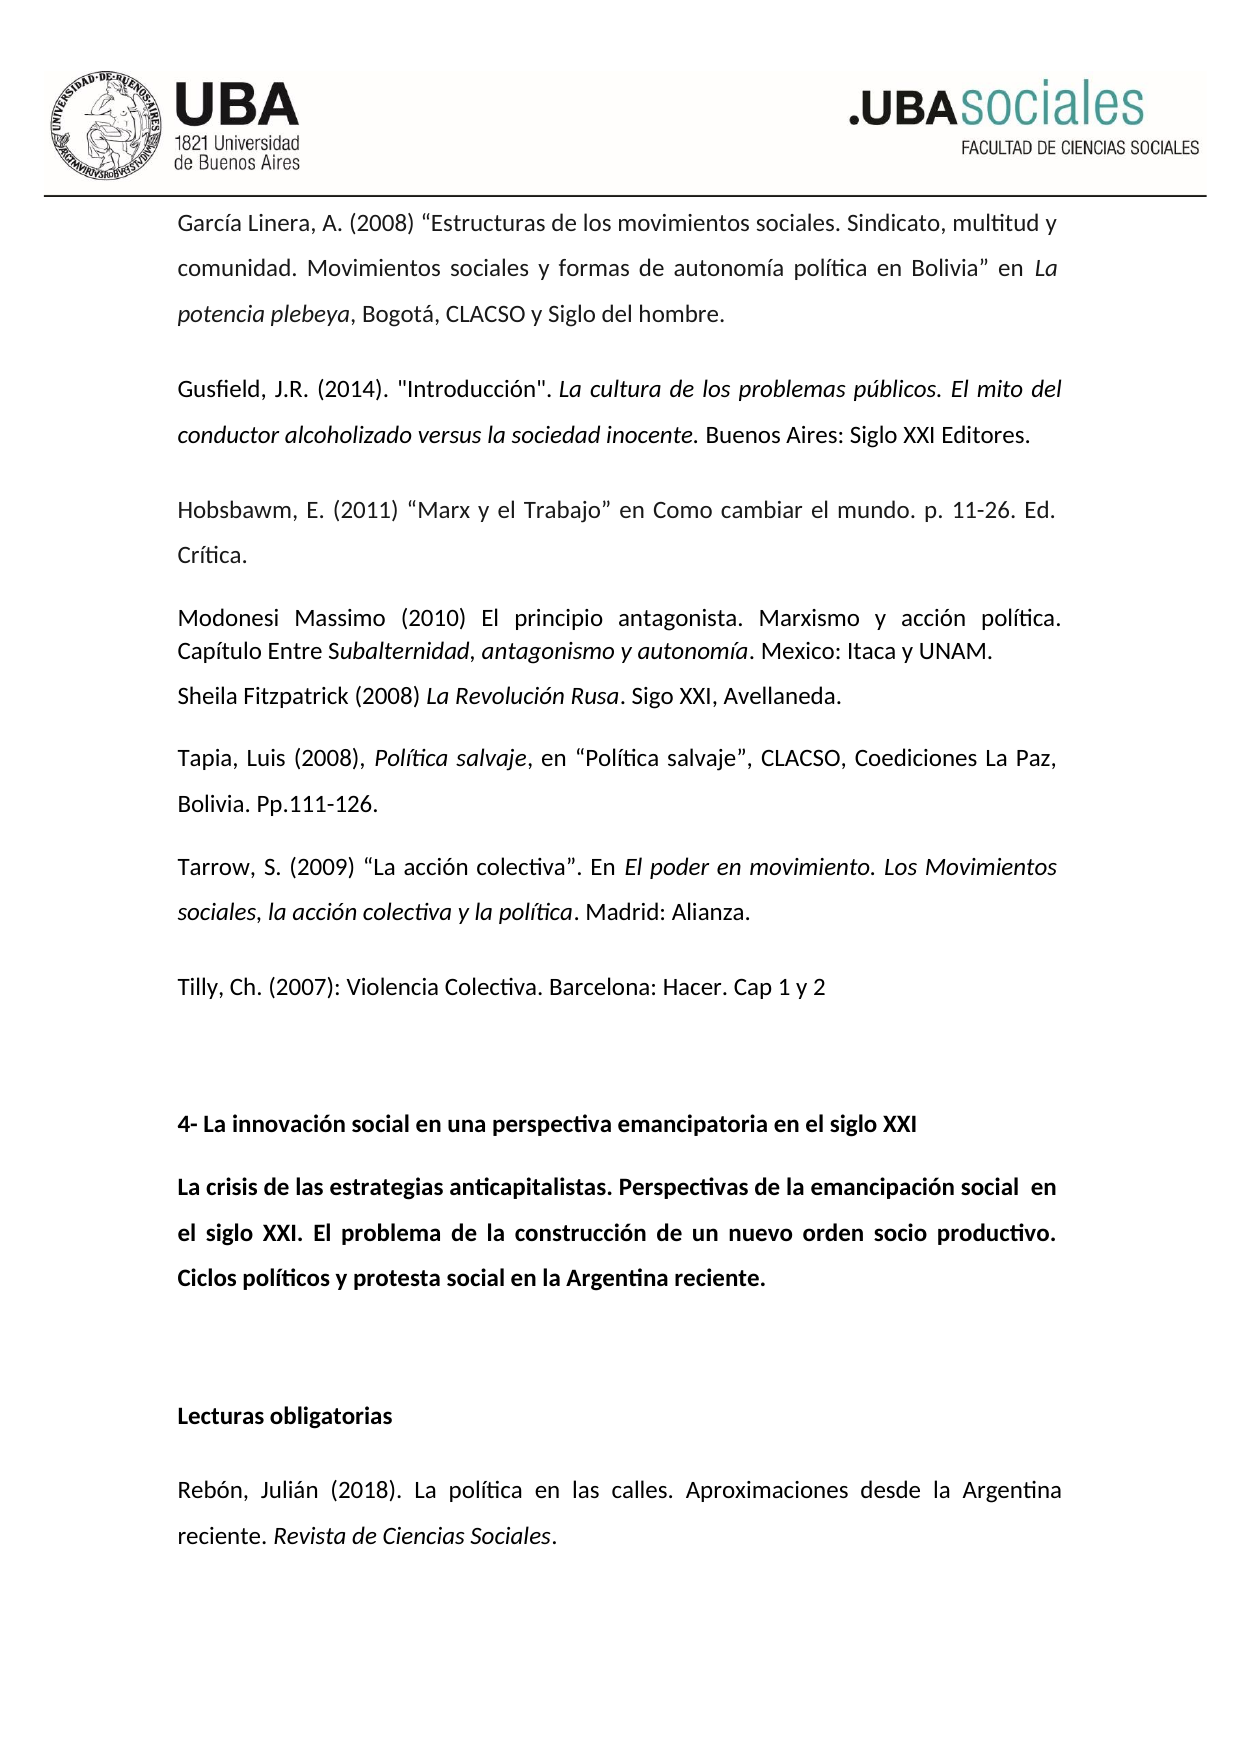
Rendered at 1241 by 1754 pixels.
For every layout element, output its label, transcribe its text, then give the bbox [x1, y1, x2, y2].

text 4- La innovación social en una perspectiva emancipatoria en el siglo XXI [177, 1109, 1058, 1139]
text Lecturas obligatorias [177, 1400, 1058, 1430]
text Tarrow, S. (2009) “La acción colectiva”. En El poder en movimiento. Los Movimientos sociales, la acción colectiva y la política. Madrid: Alianza. [177, 851, 1058, 927]
text Tapia, Luis (2008), Política salvaje, en “Política salvaje”, CLACSO, Coediciones La Paz, Bolivia. Pp.111-126. [177, 743, 1058, 819]
text La crisis de las estrategias anticapitalistas. Perspectivas de la emancipación social en el siglo XXI. El problema de la construcción de un nuevo orden socio productivo. Ciclos políticos y protesta social en la Argentina reciente. [177, 1171, 1058, 1293]
text Sheila Fitzpatrick (2008) La Revolución Rusa. Sigo XXI, Avellaneda. [177, 680, 1058, 711]
text Modonesi Massimo (2010) El principio antagonista. Marxismo y acción política. Capítulo Entre Subalternidad, antagonismo y autonomía. Mexico: Itaca y UNAM. [177, 602, 1063, 665]
picture [43, 71, 1207, 197]
text Tilly, Ch. (2007): Violencia Colectiva. Barcelona: Hacer. Cap 1 y 2 [177, 971, 1063, 1002]
text Hobsbawm, E. (2011) “Marx y el Trabajo” en Como cambiar el mundo. p. 11-26. Ed. Crítica. [177, 494, 1058, 570]
text García Linera, A. (2008) “Estructuras de los movimientos sociales. Sindicato, multitud y comunidad. Movimientos sociales y formas de autonomía política en Bolivia” en La potencia plebeya, Bogotá, CLACSO y Siglo del hombre. [177, 207, 1058, 329]
text Rebón, Julián (2018). La política en las calles. Aproximaciones desde la Argentina reciente. Revista de Ciencias Sociales. [177, 1475, 1063, 1551]
text Gusfield, J.R. (2014). "Introducción". La cultura de los problemas públicos. El mito del conductor alcoholizado versus la sociedad inocente. Buenos Aires: Siglo XXI Editores. [177, 373, 1063, 449]
